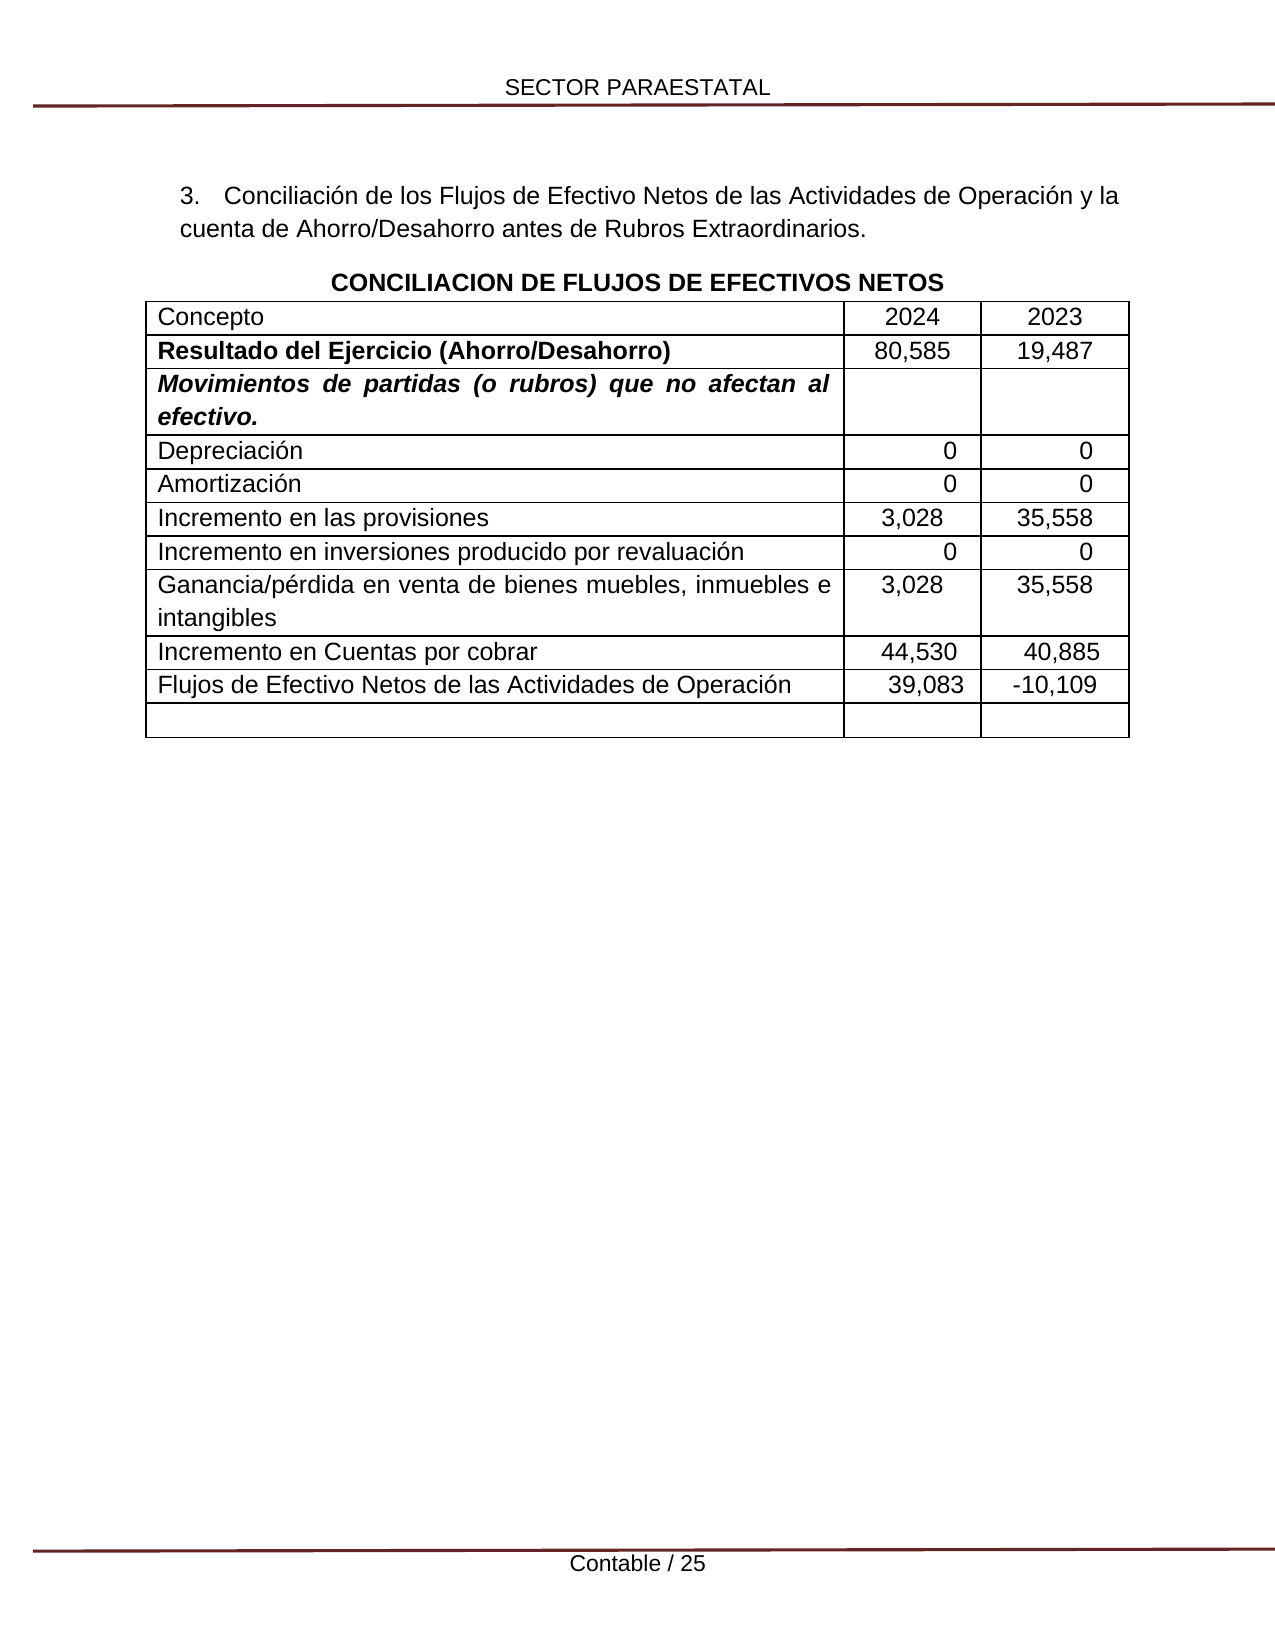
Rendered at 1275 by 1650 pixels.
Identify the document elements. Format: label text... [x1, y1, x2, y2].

table_cell Incremento en Cuentas por cobrar [147, 637, 843, 668]
table_cell Resultado del Ejercicio (Ahorro/Desahorro) [147, 336, 843, 368]
table_cell [982, 369, 1128, 434]
table_header Concepto [147, 302, 843, 334]
table_cell Ganancia/pérdida en venta de bienes muebles, inmuebles e intangibles [147, 570, 843, 635]
table_cell 40,885 [982, 637, 1128, 668]
table_cell 0 [982, 470, 1128, 501]
table_cell -10,109 [982, 670, 1128, 702]
table_cell 3,028 [845, 570, 980, 635]
table_cell 80,585 [845, 336, 980, 368]
table_cell 0 [845, 436, 980, 468]
table_cell 0 [845, 470, 980, 501]
table_cell Depreciación [147, 436, 843, 468]
table_cell 44,530 [845, 637, 980, 668]
table_cell Incremento en inversiones producido por revaluación [147, 537, 843, 568]
table_cell 19,487 [982, 336, 1128, 368]
table_header 2024 [845, 302, 980, 334]
table_cell Amortización [147, 470, 843, 501]
table_cell [147, 704, 843, 737]
table_cell Incremento en las provisiones [147, 503, 843, 535]
text CONCILIACION DE FLUJOS DE EFECTIVOS NETOS [150, 268, 1125, 296]
table_cell [845, 704, 980, 737]
text 3. Conciliación de los Flujos de Efectivo Netos de las Actividades de Operación y la cuenta de Ahorro/Desahorro antes de Rubros Extraordinarios. [179, 181, 1125, 242]
table_cell 3,028 [845, 503, 980, 535]
table_cell [982, 704, 1128, 737]
table_cell 0 [982, 537, 1128, 568]
table_cell 0 [982, 436, 1128, 468]
table_cell [845, 369, 980, 434]
table_cell Movimientos de partidas (o rubros) que no afectan al efectivo. [147, 369, 843, 434]
table_cell 35,558 [982, 570, 1128, 635]
table_cell Flujos de Efectivo Netos de las Actividades de Operación [147, 670, 843, 702]
table_cell 39,083 [845, 670, 980, 702]
table_cell 35,558 [982, 503, 1128, 535]
table_cell 0 [845, 537, 980, 568]
table_header 2023 [982, 302, 1128, 334]
